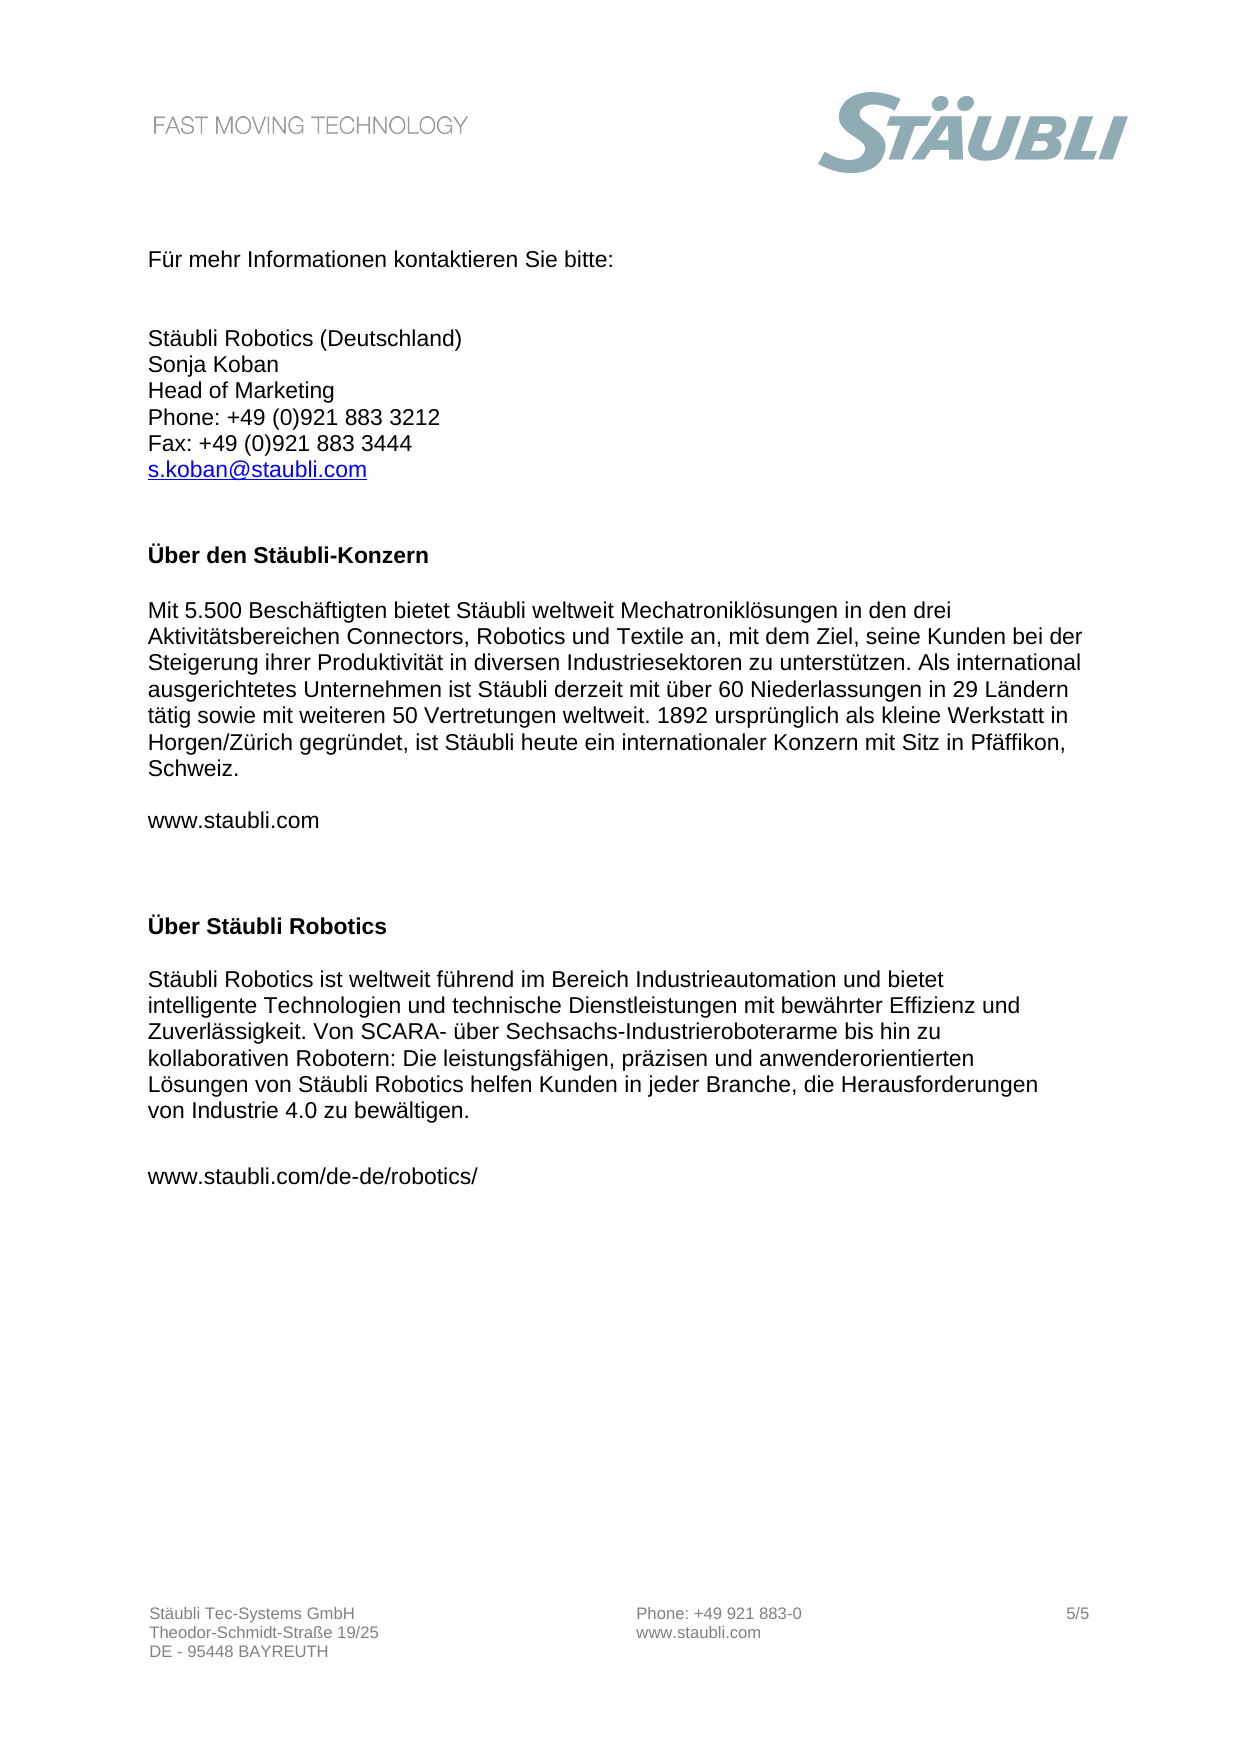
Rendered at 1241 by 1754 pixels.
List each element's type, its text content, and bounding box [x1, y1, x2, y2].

text Head of Marketing [148, 377, 1110, 403]
picture [818, 92, 1128, 173]
picture [154, 116, 468, 134]
text www.staubli.com [148, 807, 1110, 834]
text Stäubli Robotics (Deutschland) [148, 324, 1110, 351]
text Über den Stäubli-Konzern [148, 542, 1110, 568]
text Über Stäubli Robotics [148, 913, 1110, 939]
text Für mehr Informationen kontaktieren Sie bitte: [148, 246, 1051, 311]
text Fax: +49 (0)921 883 3444 [148, 430, 1110, 456]
text Stäubli Robotics ist weltweit führend im Bereich Industrieautomation und bietet intelligente Technologien und technische Dienstleistungen mit bewährter Effizienz und Zuverlässigkeit. Von SCARA- über Sechsachs-Industrieroboterarme bis hin zu kollaborativen Robotern: Die leistungsfähigen, präzisen und anwenderorientierten Lösungen von Stäubli Robotics helfen Kunden in jeder Branche, die Herausforderungen von Industrie 4.0 zu bewältigen. [148, 966, 1048, 1124]
text Mit 5.500 Beschäftigten bietet Stäubli weltweit Mechatroniklösungen in den drei Aktivitätsbereichen Connectors, Robotics und Textile an, mit dem Ziel, seine Kunden bei der Steigerung ihrer Produktivität in diversen Industriesektoren zu unterstützen. Als international ausgerichtetes Unternehmen ist Stäubli derzeit mit über 60 Niederlassungen in 29 Ländern tätig sowie mit weiteren 50 Vertretungen weltweit. 1892 ursprünglich als kleine Werkstatt in Horgen/Zürich gegründet, ist Stäubli heute ein internationaler Konzern mit Sitz in Pfäffikon, Schweiz. [148, 597, 1110, 781]
text Sonja Koban [148, 351, 1110, 377]
text s.koban@staubli.com [148, 456, 1110, 483]
text Phone: +49 (0)921 883 3212 [148, 403, 1110, 430]
text www.staubli.com/de-de/robotics/ [148, 1163, 1048, 1189]
